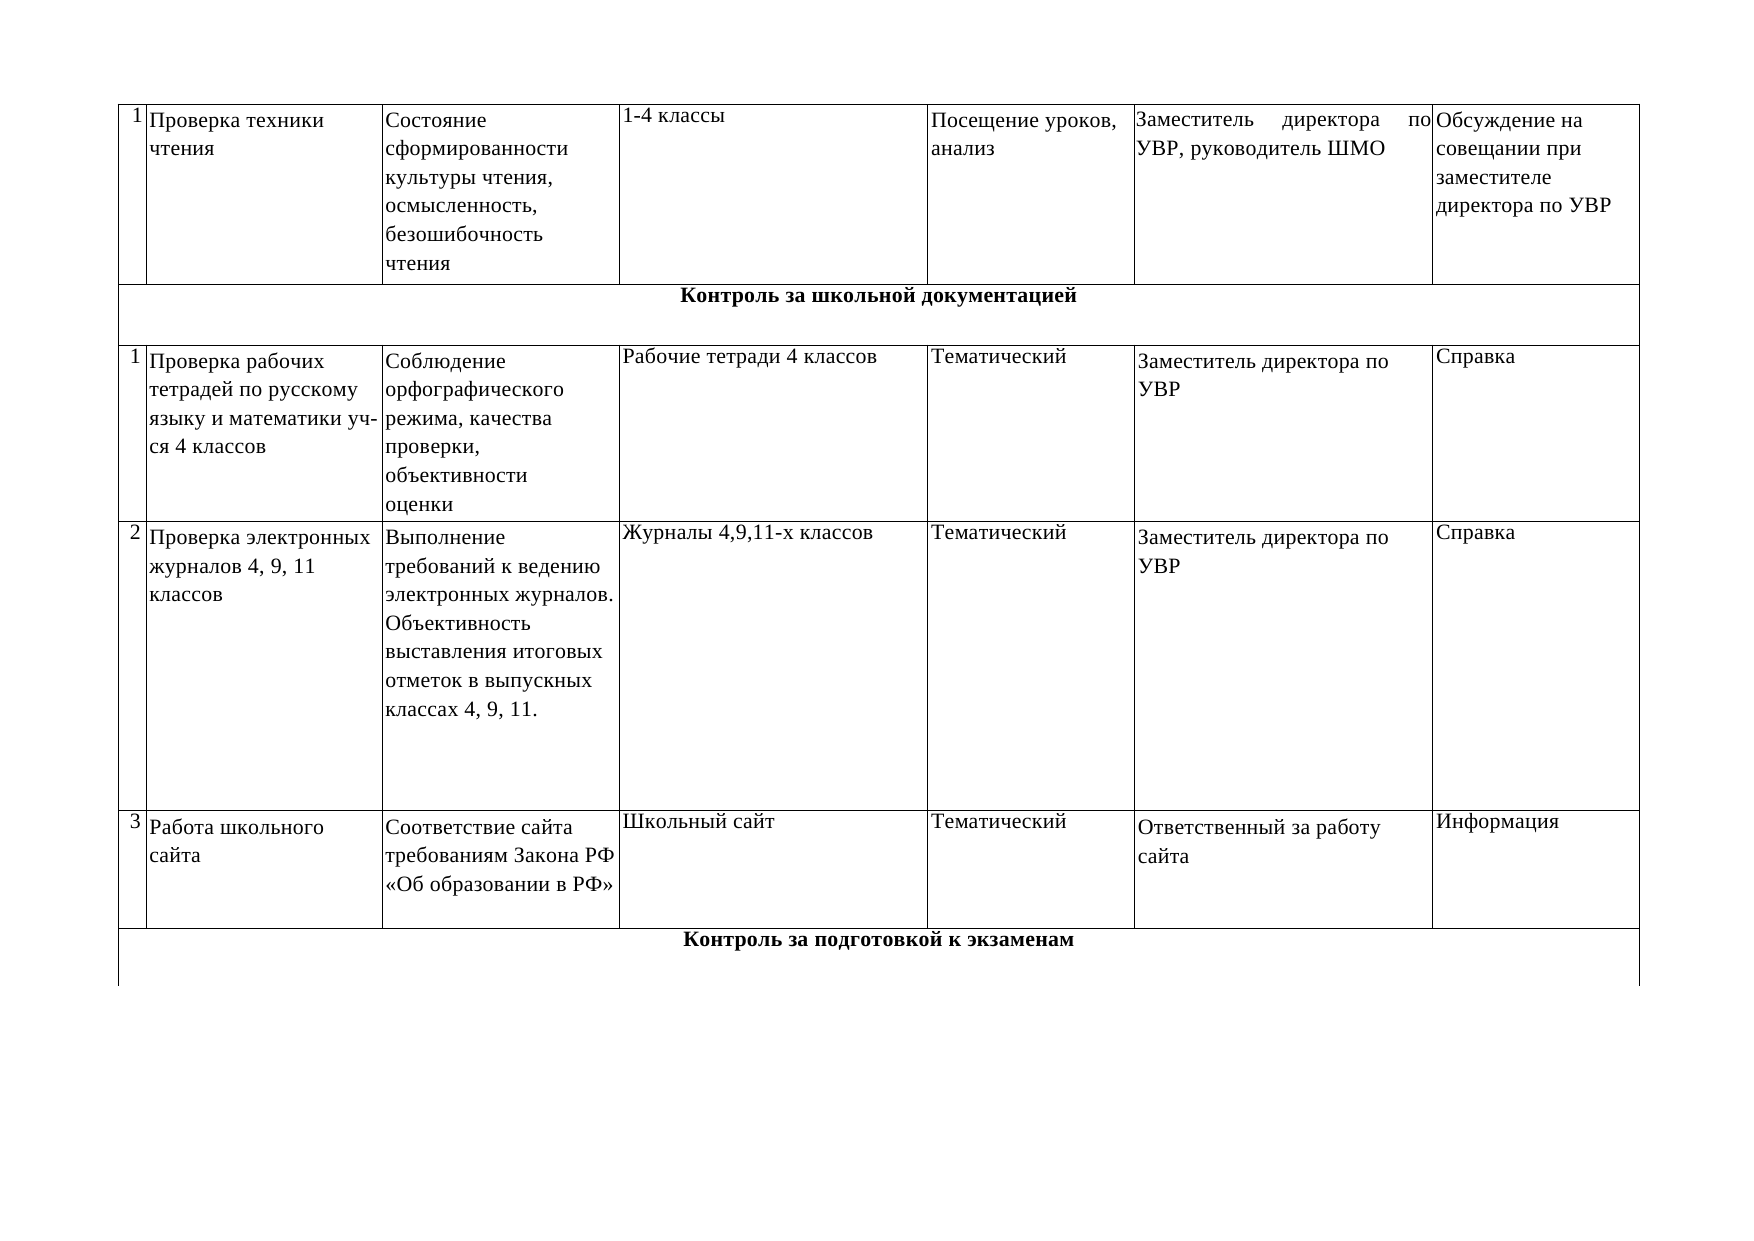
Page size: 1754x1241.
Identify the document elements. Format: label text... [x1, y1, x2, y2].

table_cell Состояние сформированности культуры чтения, осмысленность, безошибочность чтения [383, 105, 619, 284]
table_cell Контроль за подготовкой к экзаменам [119, 929, 1639, 986]
table_cell Проверка рабочих тетрадей по русскому языку и математики уч-ся 4 классов [147, 346, 382, 521]
table_cell Проверка электронных журналов 4, 9, 11 классов [147, 522, 382, 810]
table_cell Соответствие сайта требованиям Закона РФ «Об образовании в РФ» [383, 811, 619, 928]
table_cell Информация [1433, 811, 1639, 928]
table_cell 3 [119, 811, 146, 928]
table_cell Ответственный за работу сайта [1135, 811, 1432, 928]
table_cell Работа школьного сайта [147, 811, 382, 928]
table_cell Обсуждение на совещании при заместителе директора по УВР [1433, 105, 1639, 284]
table_cell Заместитель директора по УВР [1135, 522, 1432, 810]
table_cell Школьный сайт [620, 811, 927, 928]
table_cell Заместитель директора по УВР [1135, 346, 1432, 521]
table_cell Тематический [928, 522, 1134, 810]
table_cell Журналы 4,9,11-х классов [620, 522, 927, 810]
table_cell 2 [119, 522, 146, 810]
table_cell Тематический [928, 346, 1134, 521]
table_cell Проверка техники чтения [147, 105, 382, 284]
table_cell Выполнение требований к ведению электронных журналов. Объективность выставления итоговых отметок в выпускных классах 4, 9, 11. [383, 522, 619, 810]
table_cell Посещение уроков, анализ [928, 105, 1134, 284]
table_cell Тематический [928, 811, 1134, 928]
table_cell Соблюдение орфографического режима, качества проверки, объективности оценки [383, 346, 619, 521]
table_cell 1-4 классы [620, 105, 927, 284]
table_cell 1 [119, 346, 146, 521]
table_cell Справка [1433, 346, 1639, 521]
table_cell Рабочие тетради 4 классов [620, 346, 927, 521]
table_cell 1 [119, 105, 146, 284]
table_cell Контроль за школьной документацией [119, 285, 1639, 344]
table_cell Заместитель директора по УВР, руководитель ШМО [1135, 105, 1432, 284]
table_cell Справка [1433, 522, 1639, 810]
